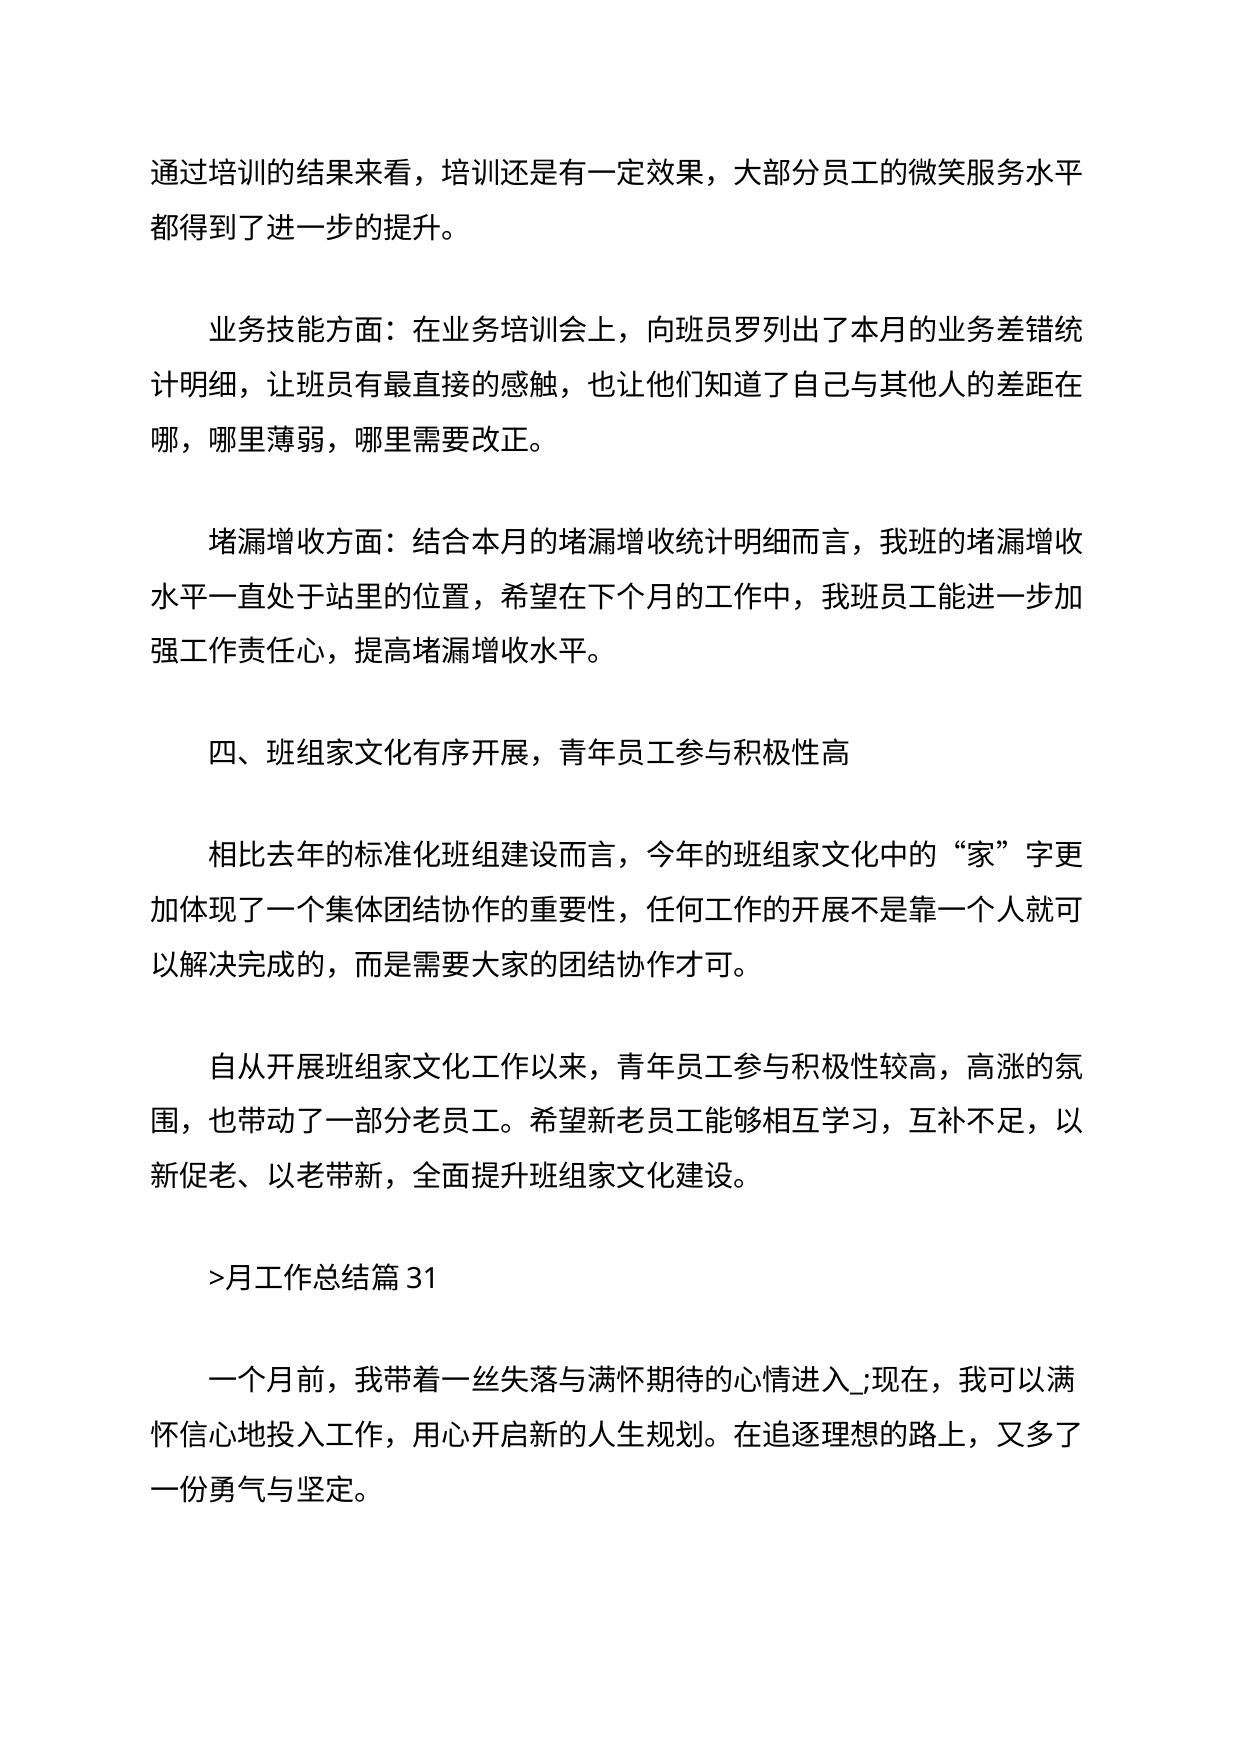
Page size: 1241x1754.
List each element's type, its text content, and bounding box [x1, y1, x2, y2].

text 自从开展班组家文化工作以来，青年员工参与积极性较高，高涨的氛围，也带动了一部分老员工。希望新老员工能够相互学习，互补不足，以新促老、以老带新，全面提升班组家文化建设。 [150, 1043, 1090, 1195]
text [150, 150, 1090, 247]
text 业务技能方面：在业务培训会上，向班员罗列出了本月的业务差错统计明细，让班员有最直接的感触，也让他们知道了自己与其他人的差距在哪，哪里薄弱，哪里需要改正。 [150, 307, 1090, 459]
text 堵漏增收方面：结合本月的堵漏增收统计明细而言，我班的堵漏增收水平一直处于站里的位置，希望在下个月的工作中，我班员工能进一步加强工作责任心，提高堵漏增收水平。 [150, 518, 1090, 670]
text 相比去年的标准化班组建设而言，今年的班组家文化中的“家”字更加体现了一个集体团结协作的重要性，任何工作的开展不是靠一个人就可以解决完成的，而是需要大家的团结协作才可。 [150, 832, 1090, 984]
text 一个月前，我带着一丝失落与满怀期待的心情进入_;现在，我可以满怀信心地投入工作，用心开启新的人生规划。在追逐理想的路上，又多了一份勇气与坚定。 [150, 1357, 1090, 1509]
text 四、班组家文化有序开展，青年员工参与积极性高 [150, 730, 1090, 772]
text >月工作总结篇31 [150, 1255, 1090, 1297]
